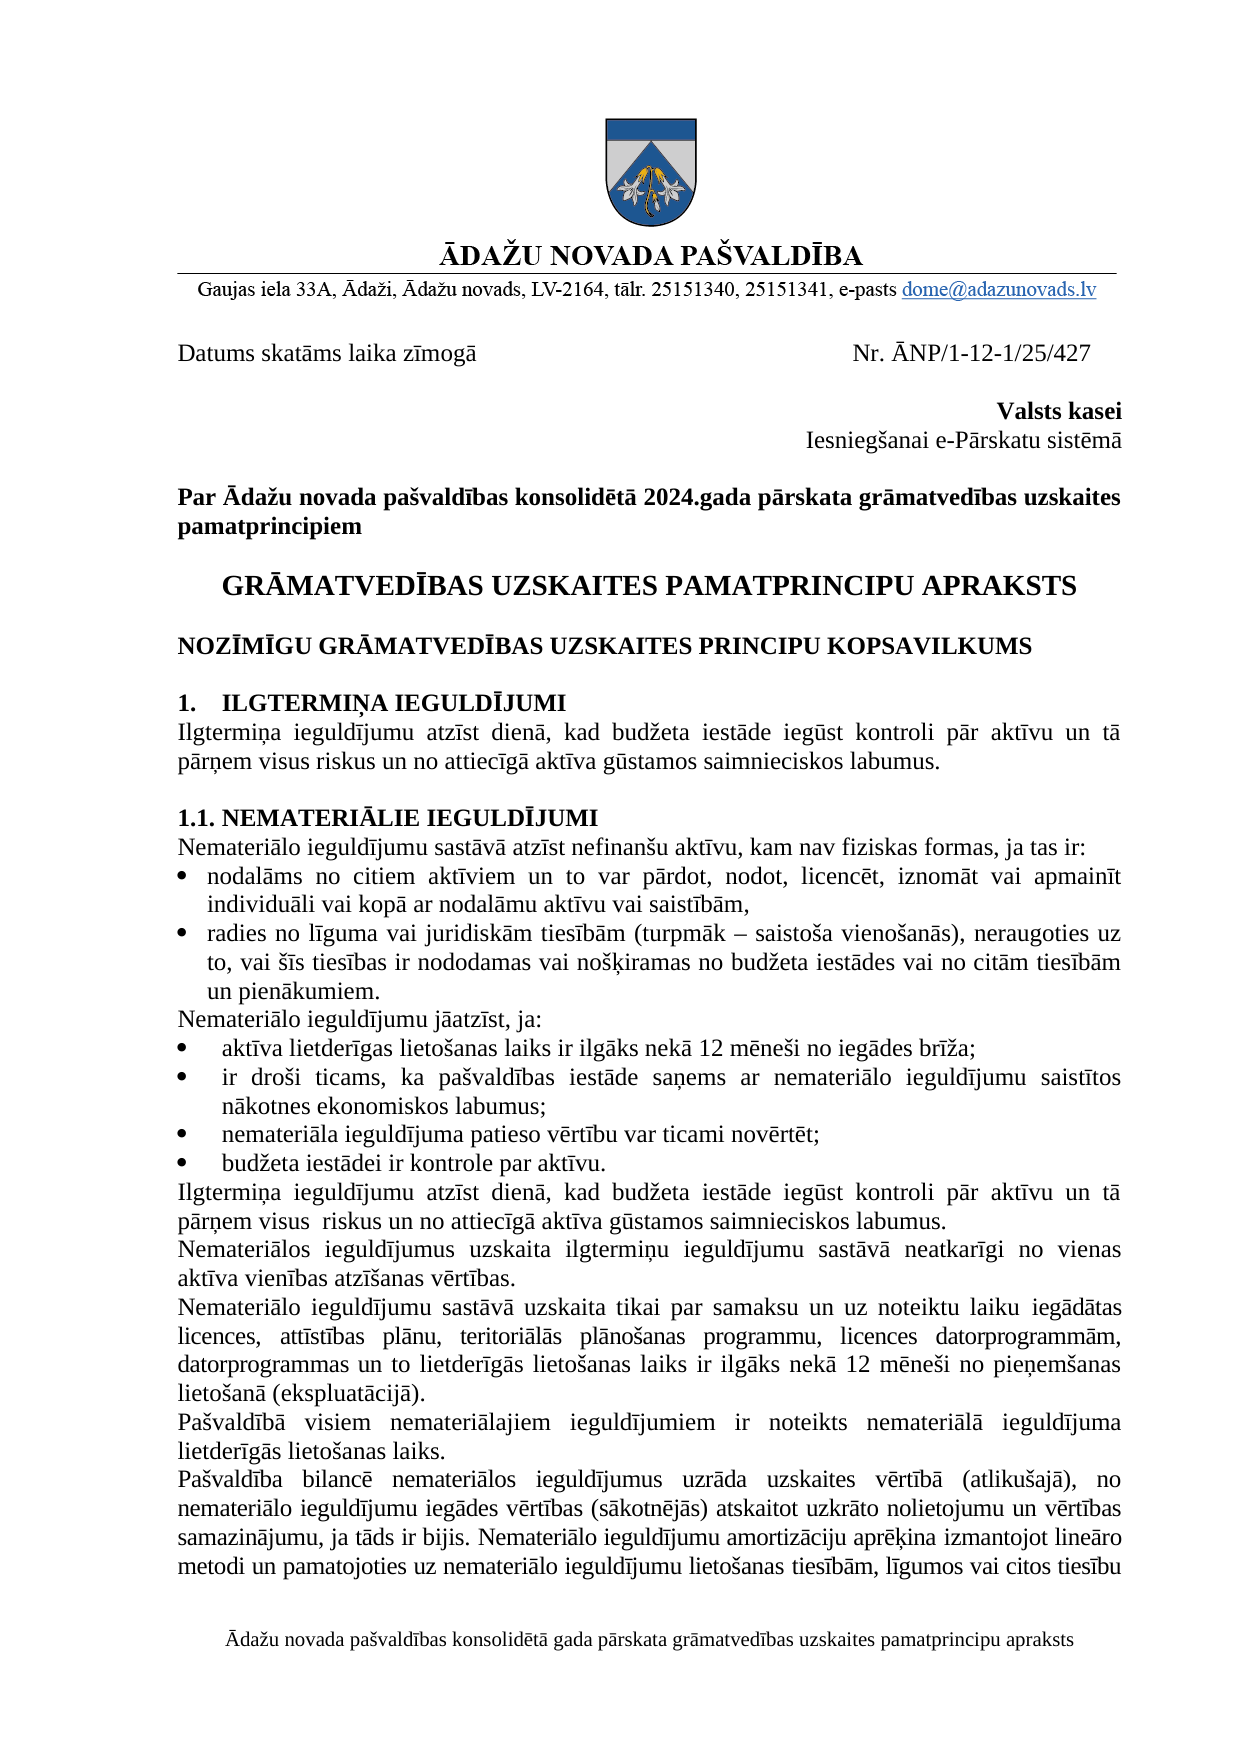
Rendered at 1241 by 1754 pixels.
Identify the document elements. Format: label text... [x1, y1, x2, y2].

text Datums skatāms laika zīmogā Nr. ĀNP/1-12-1/25/427 [177, 338, 1122, 367]
text Valsts kasei [177, 396, 1122, 425]
list ILGTERMIŅA IEGULDĪJUMI [177, 688, 1122, 717]
text Iesniegšanai e-Pārskatu sistēmā [177, 425, 1122, 453]
list Nemateriālo ieguldījumu sastāvā uzskaita tikai par samaksu un uz noteiktu laiku iegādātas licences, attīstības plānu, teritoriālās plānošanas programmu, licences datorprogrammām, datorprogrammas un to lietderīgās lietošanas laiks ir ilgāks nekā 12 mēneši no pieņemšanas lietošanā (ekspluatācijā). [177, 1292, 1122, 1407]
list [177, 1464, 1122, 1579]
list nemateriāla ieguldījuma patieso vērtību var ticami novērtēt; [177, 1119, 1122, 1148]
list Ilgtermiņa ieguldījumu atzīst dienā, kad budžeta iestāde iegūst kontroli pār aktīvu un tā pārņem visus riskus un no attiecīgā aktīva gūstamos saimnieciskos labumus. [177, 1177, 1122, 1234]
list nodalāms no citiem aktīviem un to var pārdot, nodot, licencēt, iznomāt vai apmainīt individuāli vai kopā ar nodalāmu aktīvu vai saistībām, [177, 861, 1122, 918]
list Pašvaldībā visiem nemateriālajiem ieguldījumiem ir noteikts nemateriālā ieguldījuma lietderīgās lietošanas laiks. [177, 1407, 1122, 1464]
list aktīva lietderīgas lietošanas laiks ir ilgāks nekā 12 mēneši no iegādes brīža; [177, 1033, 1122, 1062]
list budžeta iestādei ir kontrole par aktīvu. [177, 1148, 1122, 1177]
list radies no līguma vai juridiskām tiesībām (turpmāk – saistoša vienošanās), neraugoties uz to, vai šīs tiesības ir nododamas vai nošķiramas no budžeta iestādes vai no citām tiesībām un pienākumiem. [177, 918, 1122, 1004]
list ir droši ticams, ka pašvaldības iestāde saņems ar nemateriālo ieguldījumu saistītos nākotnes ekonomiskos labumus; [177, 1062, 1122, 1119]
list NEMATERIĀLIE IEGULDĪJUMI [177, 803, 1122, 832]
text Nemateriālo ieguldījumu jāatzīst, ja: [177, 1004, 1122, 1033]
text Ilgtermiņa ieguldījumu atzīst dienā, kad budžeta iestāde iegūst kontroli pār aktīvu un tā pārņem visus riskus un no attiecīgā aktīva gūstamos saimnieciskos labumus. [177, 717, 1122, 774]
text NOZĪMĪGU GRĀMATVEDĪBAS UZSKAITES PRINCIPU KOPSAVILKUMS [88, 631, 1122, 659]
picture [177, 118, 1117, 310]
text Par Ādažu novada pašvaldības konsolidētā 2024.gada pārskata grāmatvedības uzskaites pamatprincipiem [177, 482, 1122, 540]
list Nemateriālo ieguldījumu sastāvā atzīst nefinanšu aktīvu, kam nav fiziskas formas, ja tas ir: [177, 832, 1122, 861]
list Nemateriālos ieguldījumus uzskaita ilgtermiņu ieguldījumu sastāvā neatkarīgi no vienas aktīva vienības atzīšanas vērtības. [177, 1234, 1122, 1292]
text GRĀMATVEDĪBAS UZSKAITES PAMATPRINCIPU APRAKSTS [177, 568, 1122, 602]
